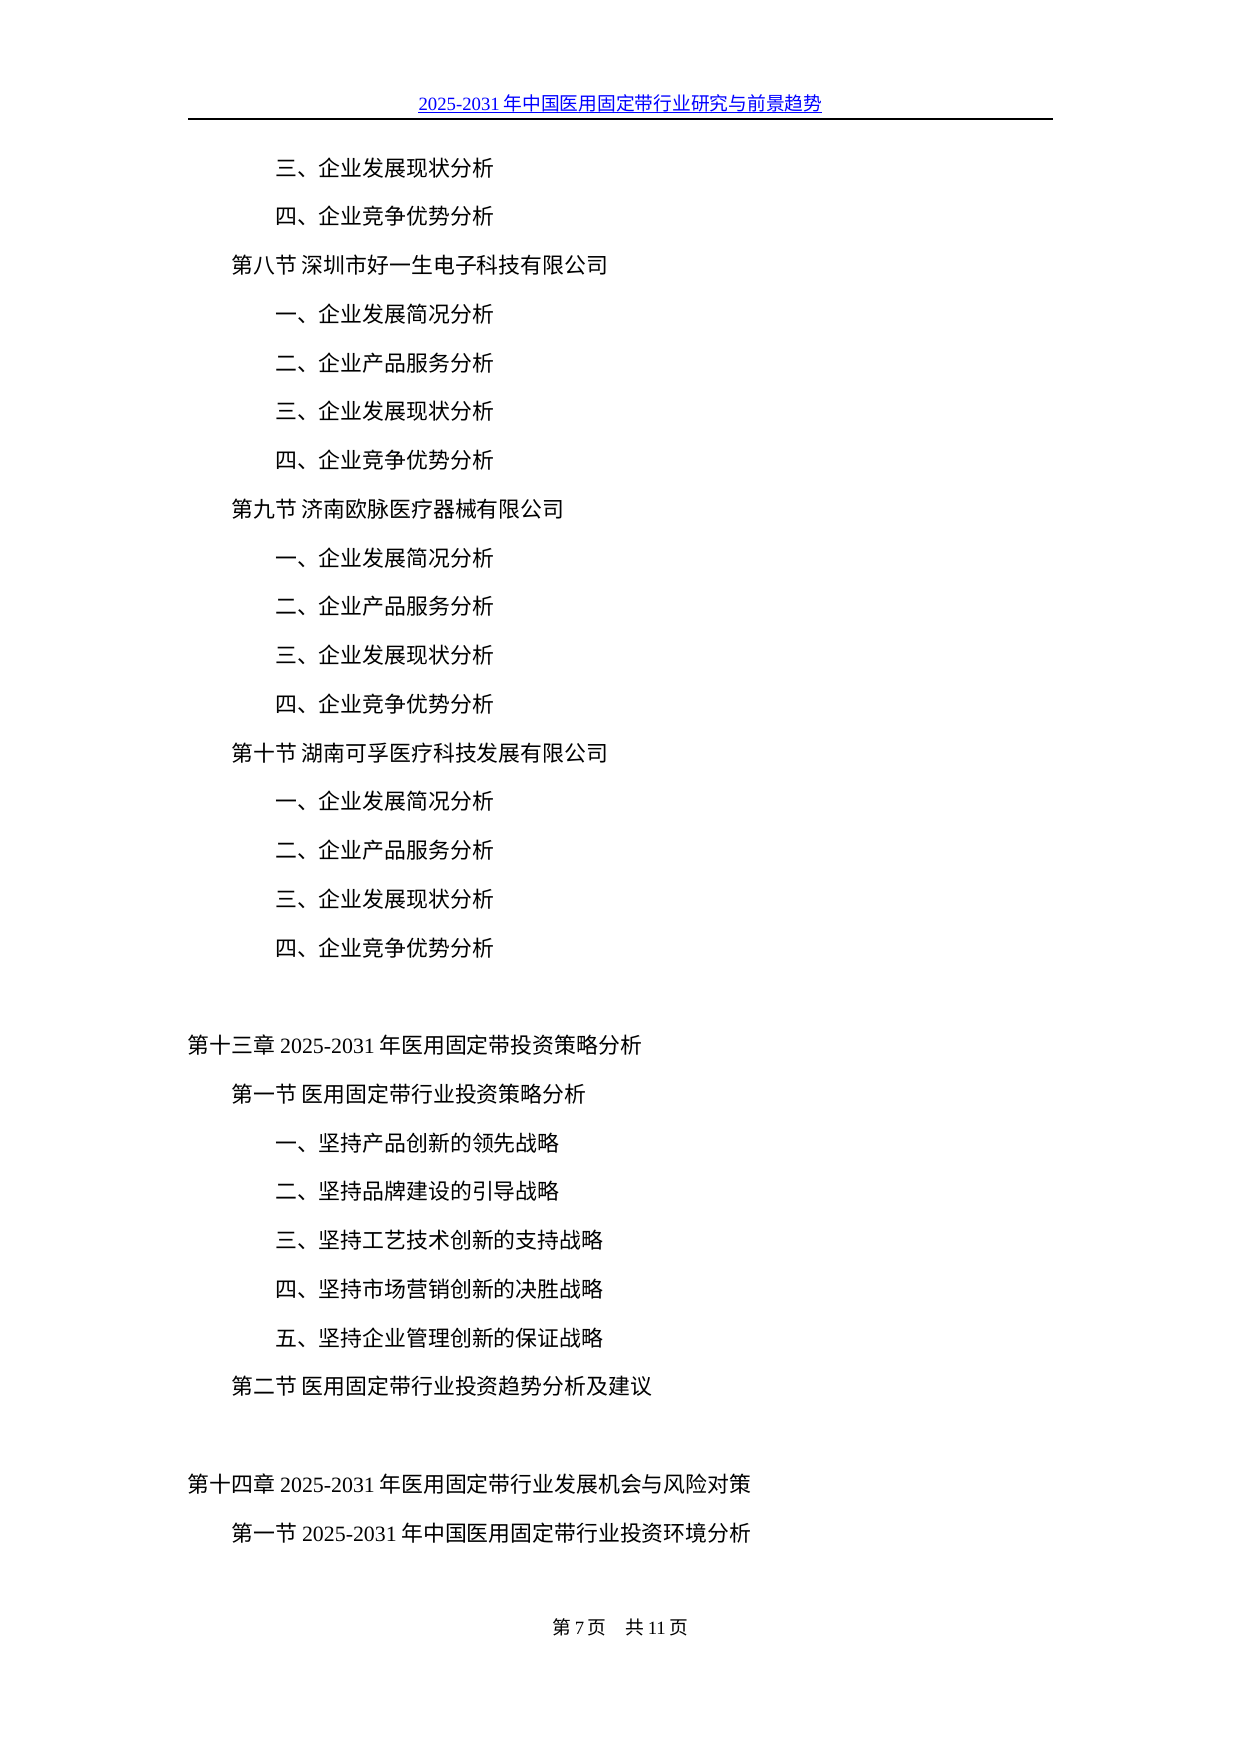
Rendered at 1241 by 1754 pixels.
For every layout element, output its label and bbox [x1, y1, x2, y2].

text [187, 150, 1053, 1548]
